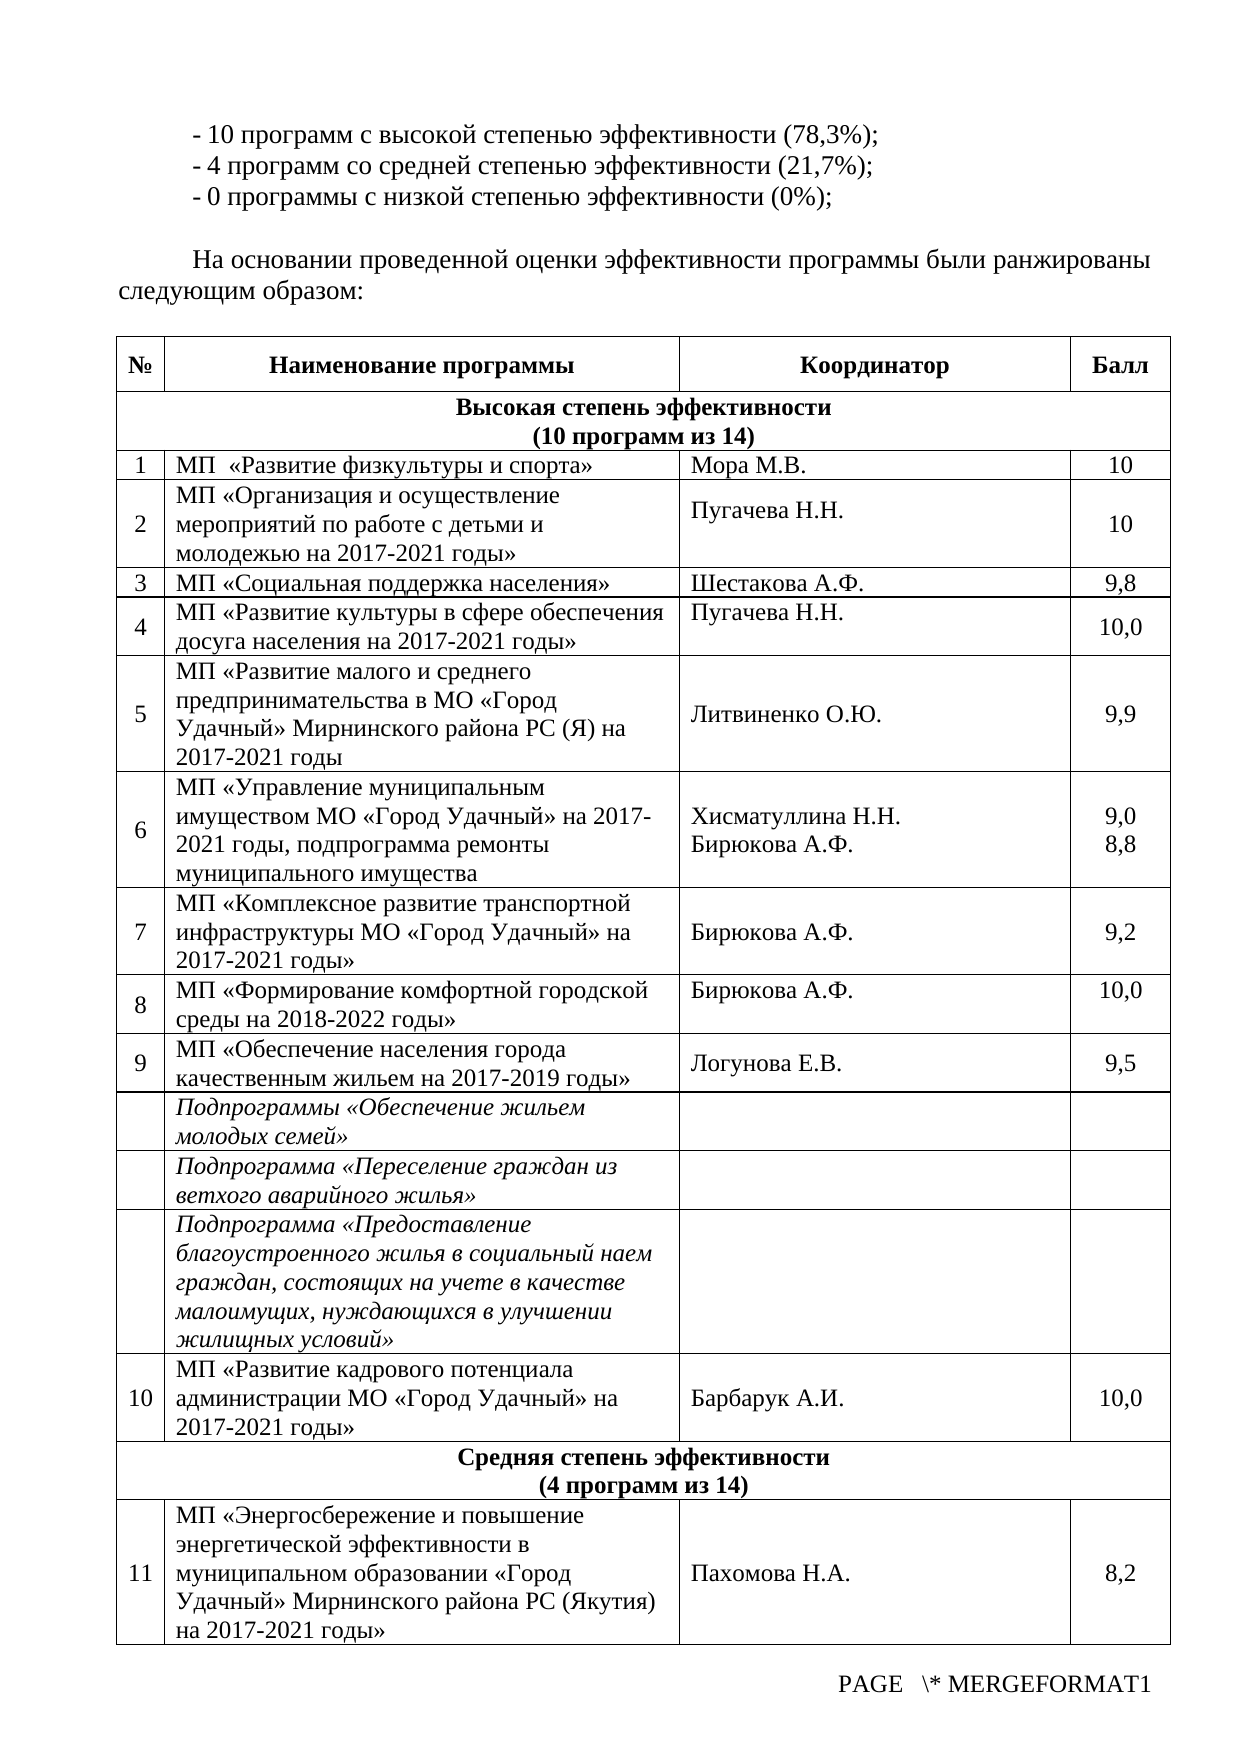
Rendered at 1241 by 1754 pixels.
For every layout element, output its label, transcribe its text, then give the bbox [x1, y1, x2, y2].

table_cell Барбарук А.И. [680, 1354, 1070, 1441]
table_cell Средняя степень эффективности (4 программ из 14) [117, 1442, 1170, 1499]
table_cell 9 [117, 1034, 164, 1091]
table_cell Хисматуллина Н.Н. Бирюкова А.Ф. [680, 772, 1070, 887]
text - 0 программы с низкой степенью эффективности (0%); [118, 181, 1152, 212]
table_cell Шестакова А.Ф. [680, 568, 1070, 596]
table_cell МП «Развитие физкультуры и спорта» [165, 451, 679, 479]
table_cell МП «Энергосбережение и повышение энергетической эффективности в муниципальном образовании «Город Удачный» Мирнинского района РС (Якутия) на 2017-2021 годы» [165, 1500, 679, 1644]
table_cell [1071, 1210, 1170, 1353]
table_cell 10,0 [1071, 598, 1170, 655]
table_cell [680, 1210, 1070, 1353]
table_cell Подпрограммы «Обеспечение жильем молодых семей» [165, 1093, 679, 1150]
table_cell 9,8 [1071, 568, 1170, 596]
table_cell 6 [117, 772, 164, 887]
table_cell 8 [117, 975, 164, 1033]
table_cell МП «Развитие кадрового потенциала администрации МО «Город Удачный» на 2017-2021 годы» [165, 1354, 679, 1441]
table_cell 9,5 [1071, 1034, 1170, 1091]
table_cell Пахомова Н.А. [680, 1500, 1070, 1644]
table_cell 8,2 [1071, 1500, 1170, 1644]
table_cell 9,9 [1071, 656, 1170, 771]
table_cell 10 [1071, 480, 1170, 567]
table_cell [117, 1093, 164, 1150]
table_cell [680, 1151, 1070, 1208]
table_cell [680, 1093, 1070, 1150]
table_cell МП «Развитие культуры в сфере обеспечения досуга населения на 2017-2021 годы» [165, 598, 679, 655]
table_cell 2 [117, 480, 164, 567]
text - 10 программ с высокой степенью эффективности (78,3%); [118, 118, 1152, 149]
table_cell Мора М.В. [680, 451, 1070, 479]
table_cell МП «Социальная поддержка населения» [165, 568, 679, 596]
table_cell 3 [117, 568, 164, 596]
table_cell Подпрограмма «Предоставление благоустроенного жилья в социальный наем граждан, состоящих на учете в качестве малоимущих, нуждающихся в улучшении жилищных условий» [165, 1210, 679, 1353]
table_cell 11 [117, 1500, 164, 1644]
table_header № [117, 337, 164, 391]
text - 4 программ со средней степенью эффективности (21,7%); [118, 149, 1152, 181]
table_cell МП «Комплексное развитие транспортной инфраструктуры МО «Город Удачный» на 2017-2021 годы» [165, 888, 679, 974]
table_cell [1071, 1093, 1170, 1150]
table_cell МП «Управление муниципальным имуществом МО «Город Удачный» на 2017-2021 годы, подпрограмма ремонты муниципального имущества [165, 772, 679, 887]
table_header Балл [1071, 337, 1170, 391]
table_cell 10 [117, 1354, 164, 1441]
table_cell Подпрограмма «Переселение граждан из ветхого аварийного жилья» [165, 1151, 679, 1208]
table_cell Пугачева Н.Н. [680, 480, 1070, 567]
table_cell [117, 1151, 164, 1208]
table_cell [1071, 1151, 1170, 1208]
table_cell Литвиненко О.Ю. [680, 656, 1070, 771]
table_cell [117, 1210, 164, 1353]
table_cell 10 [1071, 451, 1170, 479]
table_cell Бирюкова А.Ф. [680, 888, 1070, 974]
table_cell Высокая степень эффективности (10 программ из 14) [117, 392, 1170, 449]
table_cell Бирюкова А.Ф. [680, 975, 1070, 1033]
table_cell МП «Развитие малого и среднего предпринимательства в МО «Город Удачный» Мирнинского района РС (Я) на 2017-2021 годы [165, 656, 679, 771]
table_cell 10,0 [1071, 975, 1170, 1033]
table_header Наименование программы [165, 337, 679, 391]
table_header Координатор [680, 337, 1070, 391]
table_cell 9,0 8,8 [1071, 772, 1170, 887]
table_cell Логунова Е.В. [680, 1034, 1070, 1091]
table_cell МП «Организация и осуществление мероприятий по работе с детьми и молодежью на 2017-2021 годы» [165, 480, 679, 567]
table_cell 1 [117, 451, 164, 479]
table_cell 4 [117, 598, 164, 655]
table_cell МП «Формирование комфортной городской среды на 2018-2022 годы» [165, 975, 679, 1033]
table_cell 7 [117, 888, 164, 974]
table_cell 10,0 [1071, 1354, 1170, 1441]
text На основании проведенной оценки эффективности программы были ранжированы следующим образом: [118, 243, 1152, 305]
table_cell 9,2 [1071, 888, 1170, 974]
table_cell Пугачева Н.Н. [680, 598, 1070, 655]
table_cell МП «Обеспечение населения города качественным жильем на 2017-2019 годы» [165, 1034, 679, 1091]
table_cell 5 [117, 656, 164, 771]
